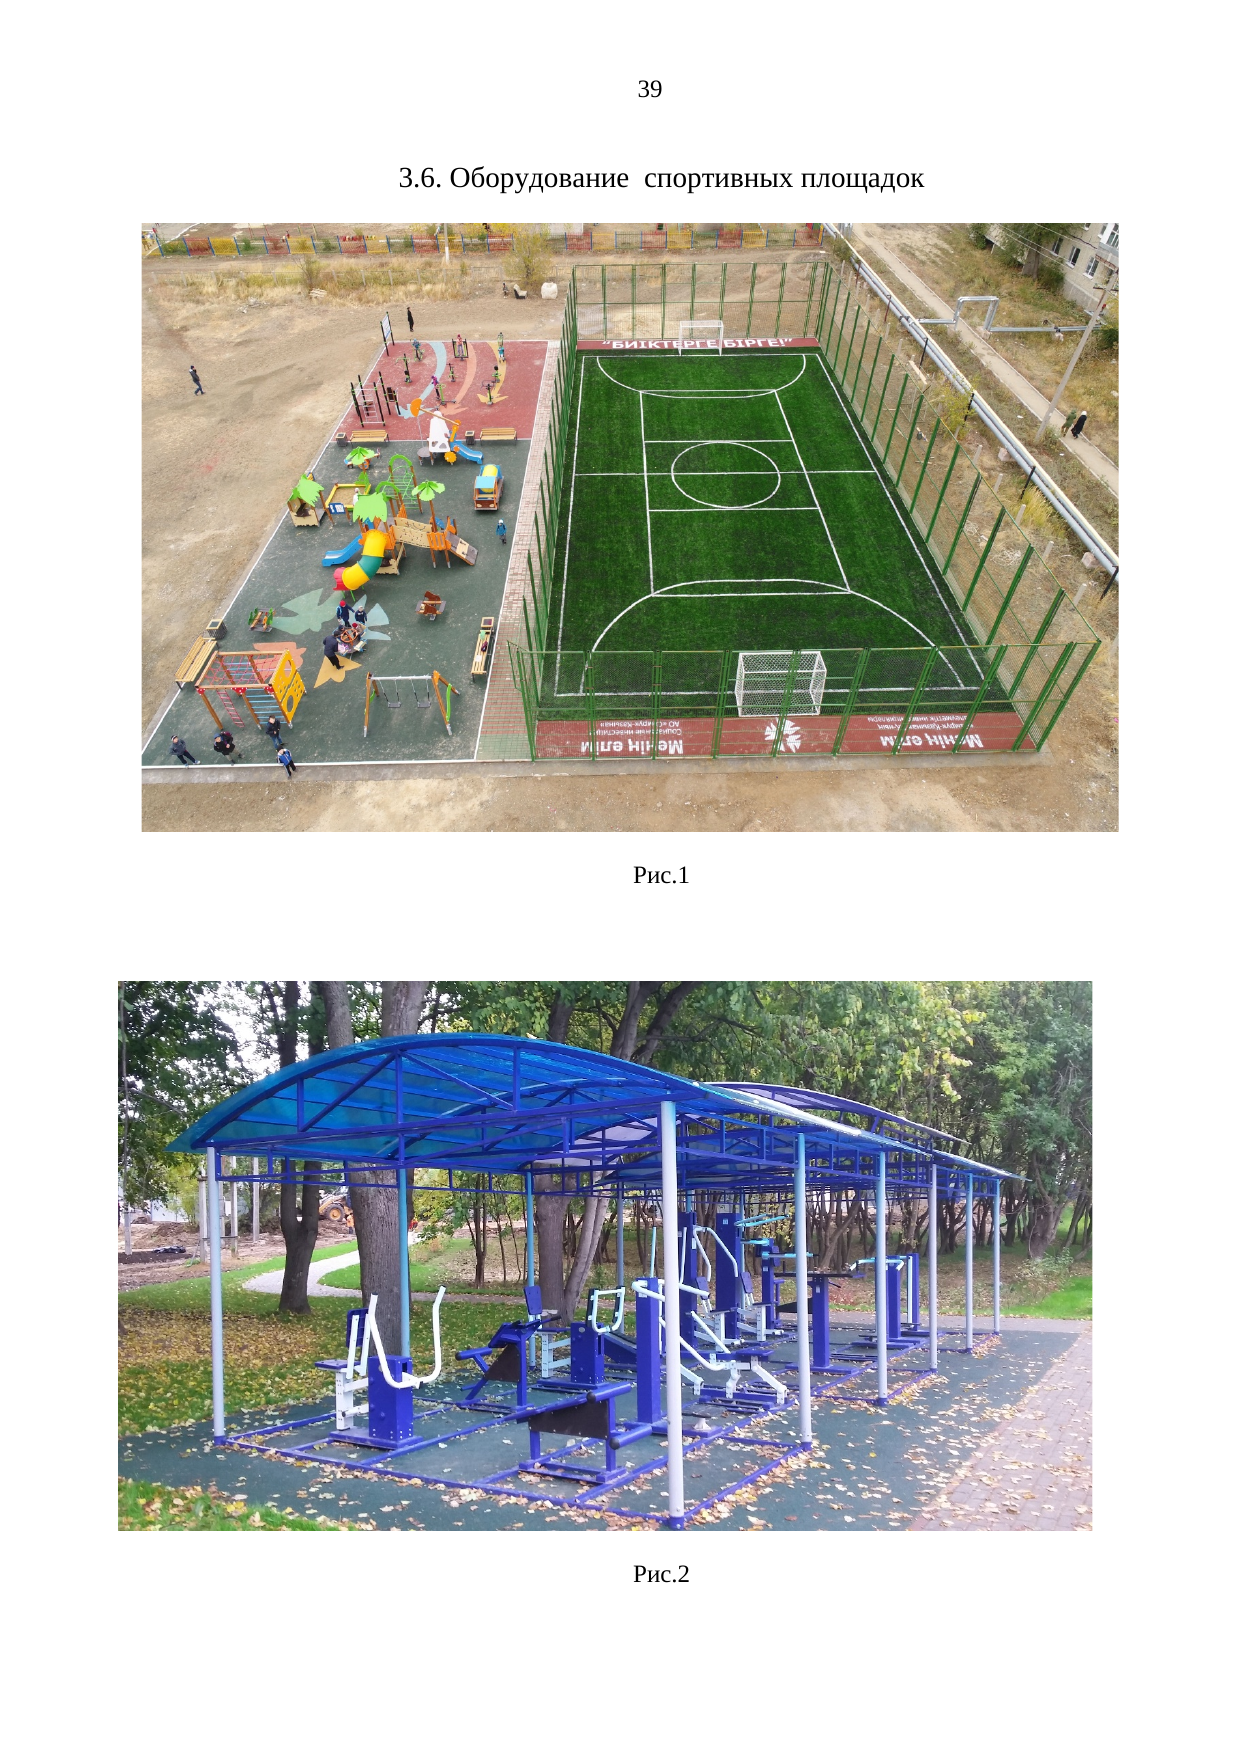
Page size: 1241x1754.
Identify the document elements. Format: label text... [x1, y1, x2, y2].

picture [118, 981, 1093, 1531]
text Рис.2 [118, 1559, 1181, 1588]
text Рис.1 [118, 860, 1181, 889]
picture [141, 223, 1119, 832]
text 3.6. Оборудование спортивных площадок [118, 160, 1181, 194]
